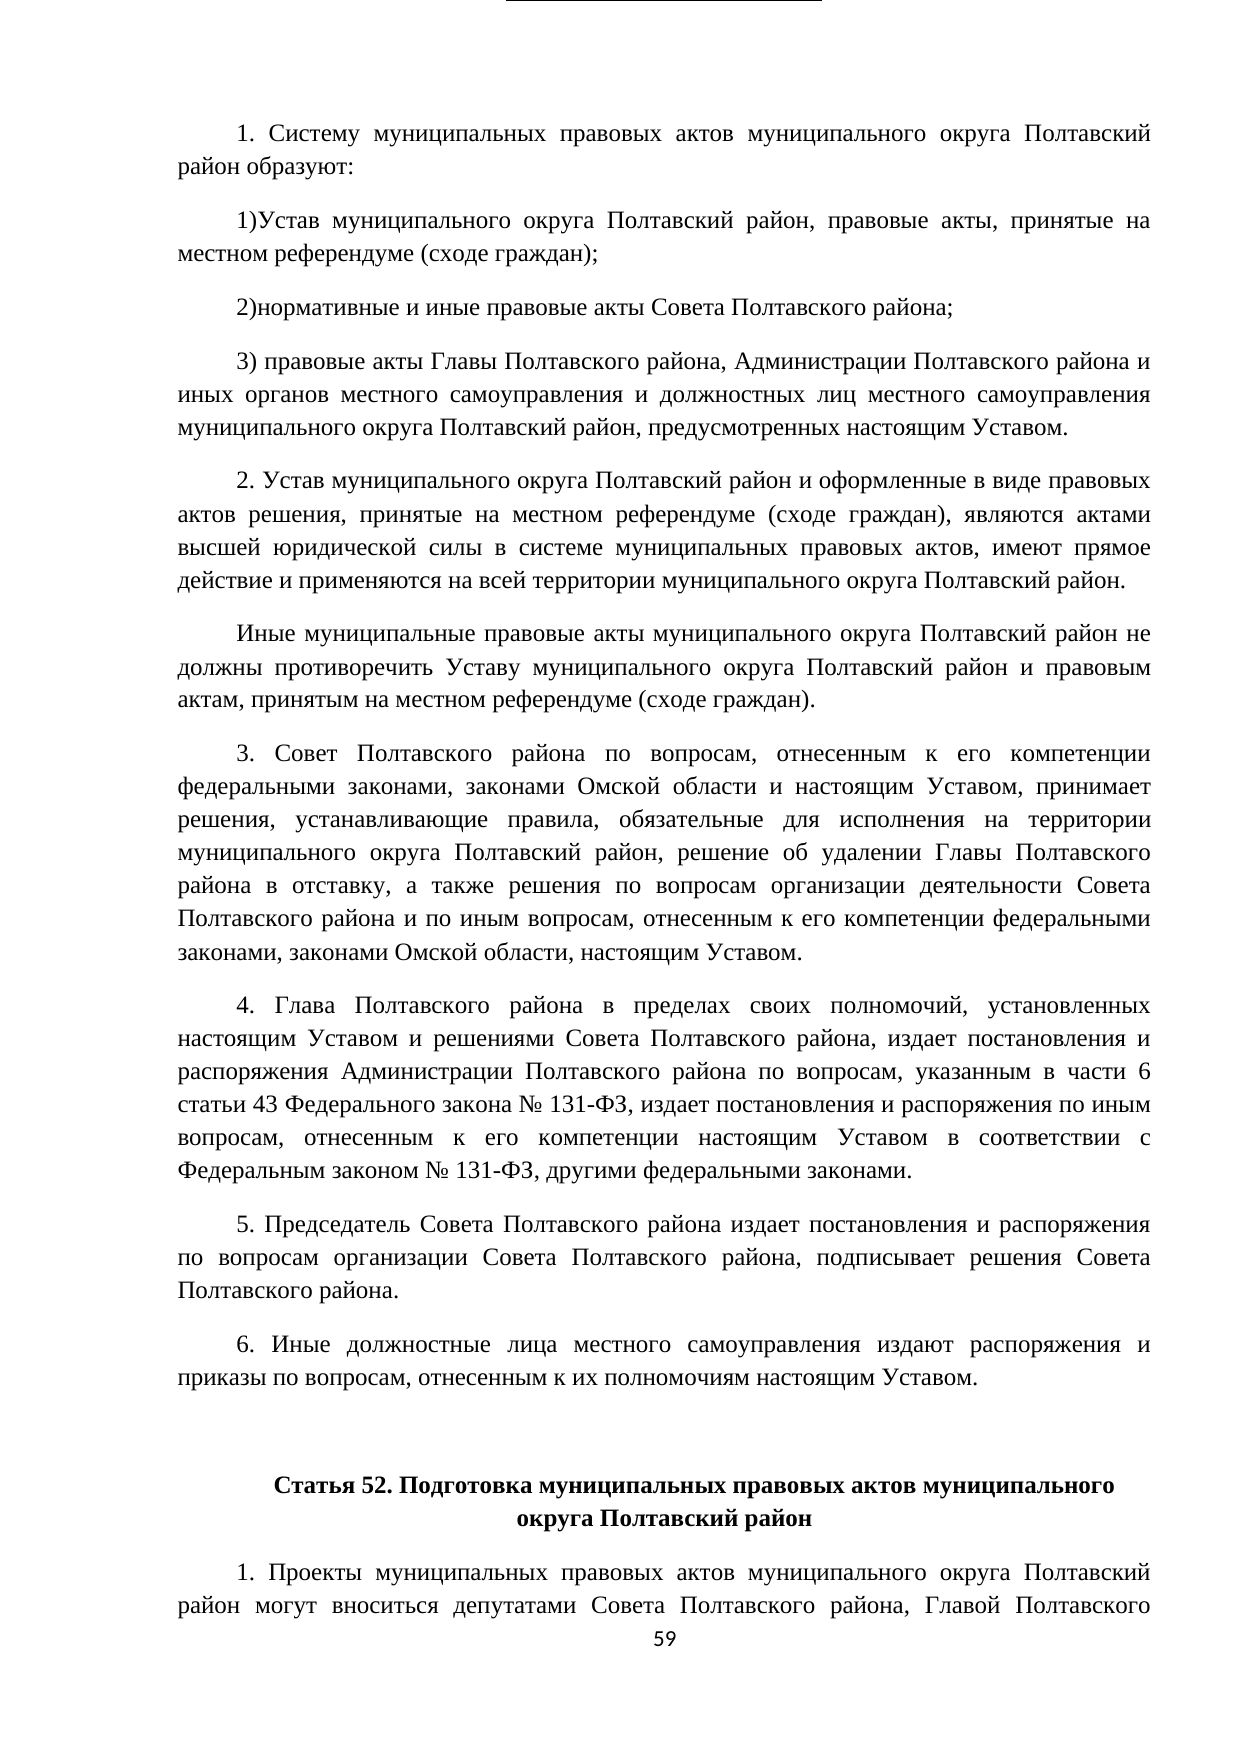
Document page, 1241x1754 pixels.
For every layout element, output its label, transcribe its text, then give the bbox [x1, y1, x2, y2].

text Статья 52. Подготовка муниципальных правовых актов муниципального округа Полтавский район [177, 1470, 1152, 1532]
text 2)нормативные и иные правовые акты Совета Полтавского района; [177, 292, 1152, 321]
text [177, 1557, 1152, 1619]
text 3) правовые акты Главы Полтавского района, Администрации Полтавского района и иных органов местного самоуправления и должностных лиц местного самоуправления муниципального округа Полтавский район, предусмотренных настоящим Уставом. [177, 346, 1152, 441]
text 6. Иные должностные лица местного самоуправления издают распоряжения и приказы по вопросам, отнесенным к их полномочиям настоящим Уставом. [177, 1329, 1152, 1391]
text 1)Устав муниципального округа Полтавский район, правовые акты, принятые на местном референдуме (сходе граждан); [177, 205, 1152, 267]
text 1. Систему муниципальных правовых актов муниципального округа Полтавский район образуют: [177, 118, 1152, 180]
text 3. Совет Полтавского района по вопросам, отнесенным к его компетенции федеральными законами, законами Омской области и настоящим Уставом, принимает решения, устанавливающие правила, обязательные для исполнения на территории муниципального округа Полтавский район, решение об удалении Главы Полтавского района в отставку, а также решения по вопросам организации деятельности Совета Полтавского района и по иным вопросам, отнесенным к его компетенции федеральными законами, законами Омской области, настоящим Уставом. [177, 738, 1152, 965]
text Иные муниципальные правовые акты муниципального округа Полтавский район не должны противоречить Уставу муниципального округа Полтавский район и правовым актам, принятым на местном референдуме (сходе граждан). [177, 618, 1152, 713]
text 4. Глава Полтавского района в пределах своих полномочий, установленных настоящим Уставом и решениями Совета Полтавского района, издает постановления и распоряжения Администрации Полтавского района по вопросам, указанным в части 6 статьи 43 Федерального закона № 131-ФЗ, издает постановления и распоряжения по иным вопросам, отнесенным к его компетенции настоящим Уставом в соответствии с Федеральным законом № 131-ФЗ, другими федеральными законами. [177, 990, 1152, 1184]
text 2. Устав муниципального округа Полтавский район и оформленные в виде правовых актов решения, принятые на местном референдуме (сходе граждан), являются актами высшей юридической силы в системе муниципальных правовых актов, имеют прямое действие и применяются на всей территории муниципального округа Полтавский район. [177, 466, 1152, 593]
text 5. Председатель Совета Полтавского района издает постановления и распоряжения по вопросам организации Совета Полтавского района, подписывает решения Совета Полтавского района. [177, 1209, 1152, 1304]
